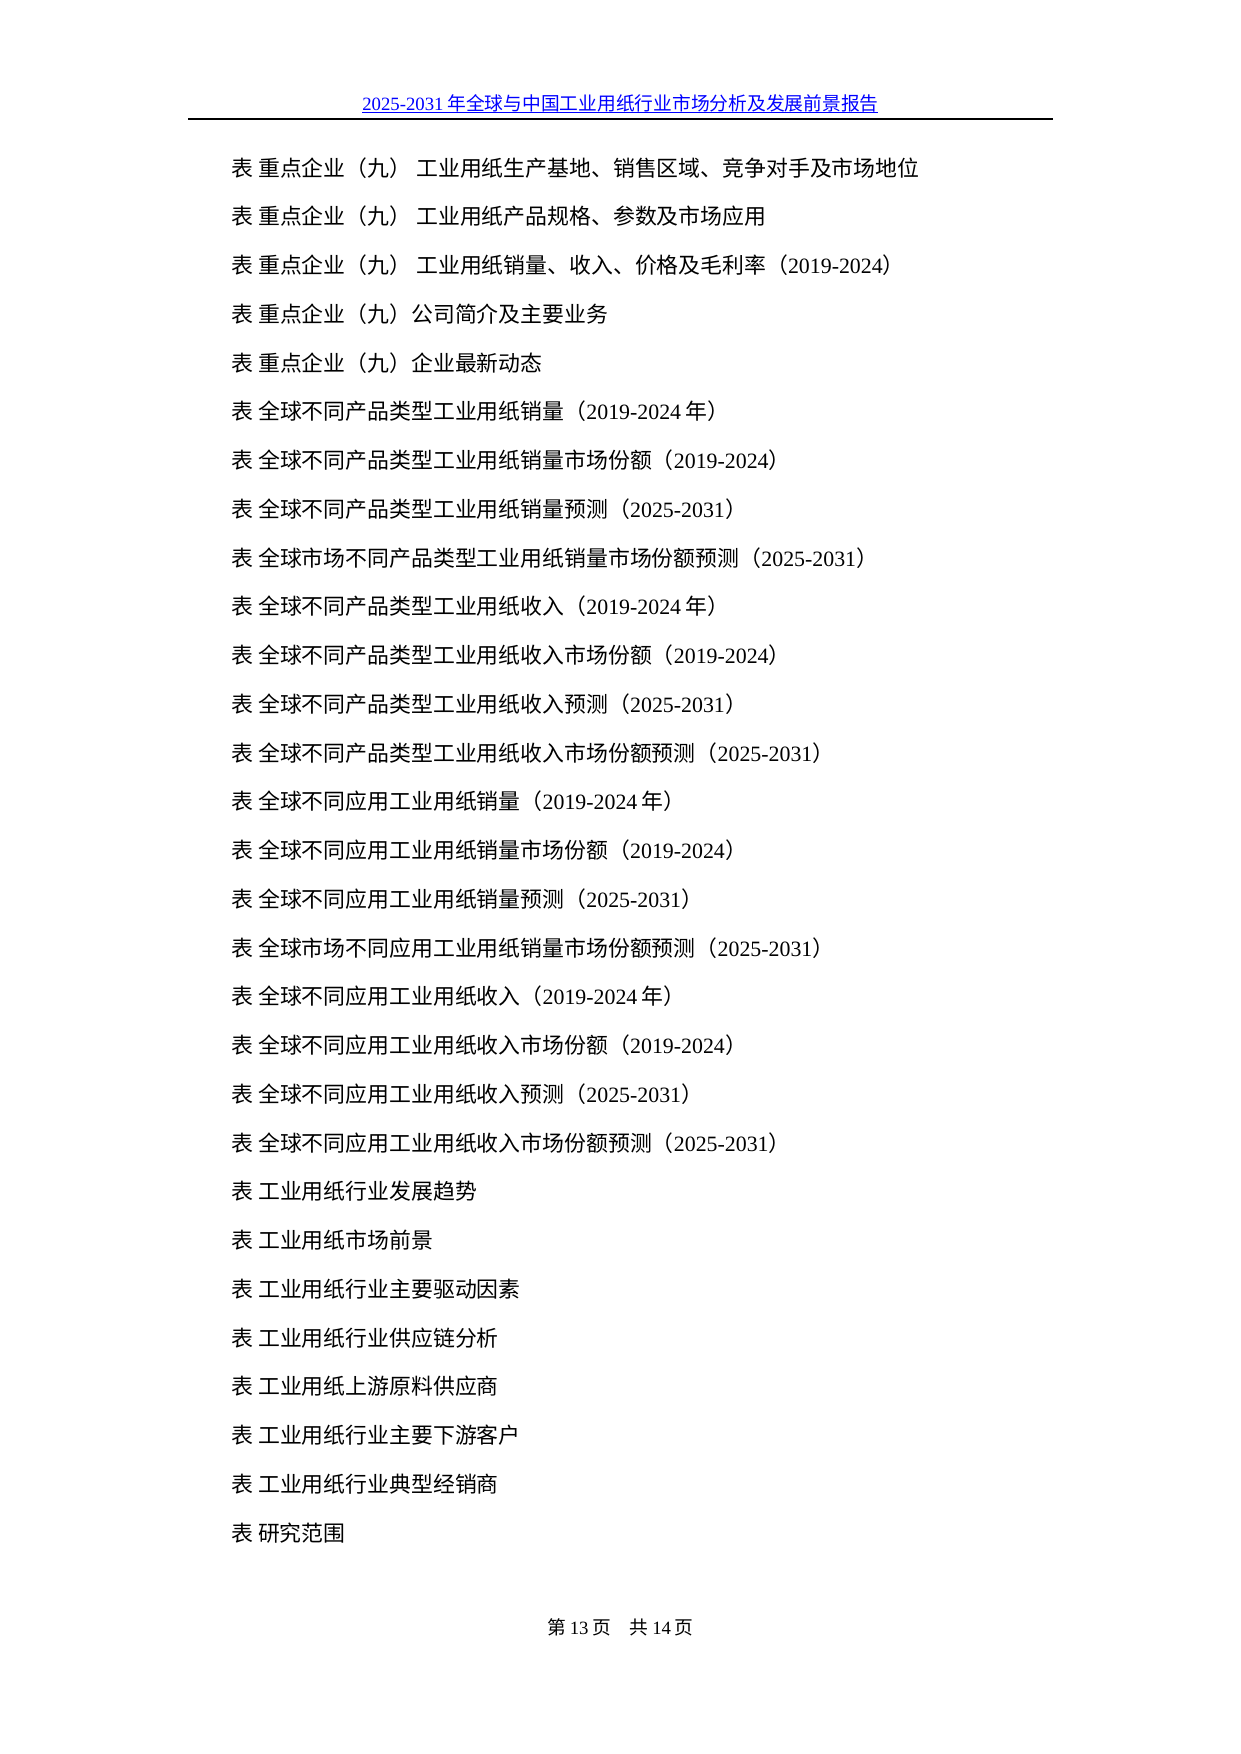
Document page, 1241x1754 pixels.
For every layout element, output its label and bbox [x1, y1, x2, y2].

text [187, 150, 1053, 1548]
